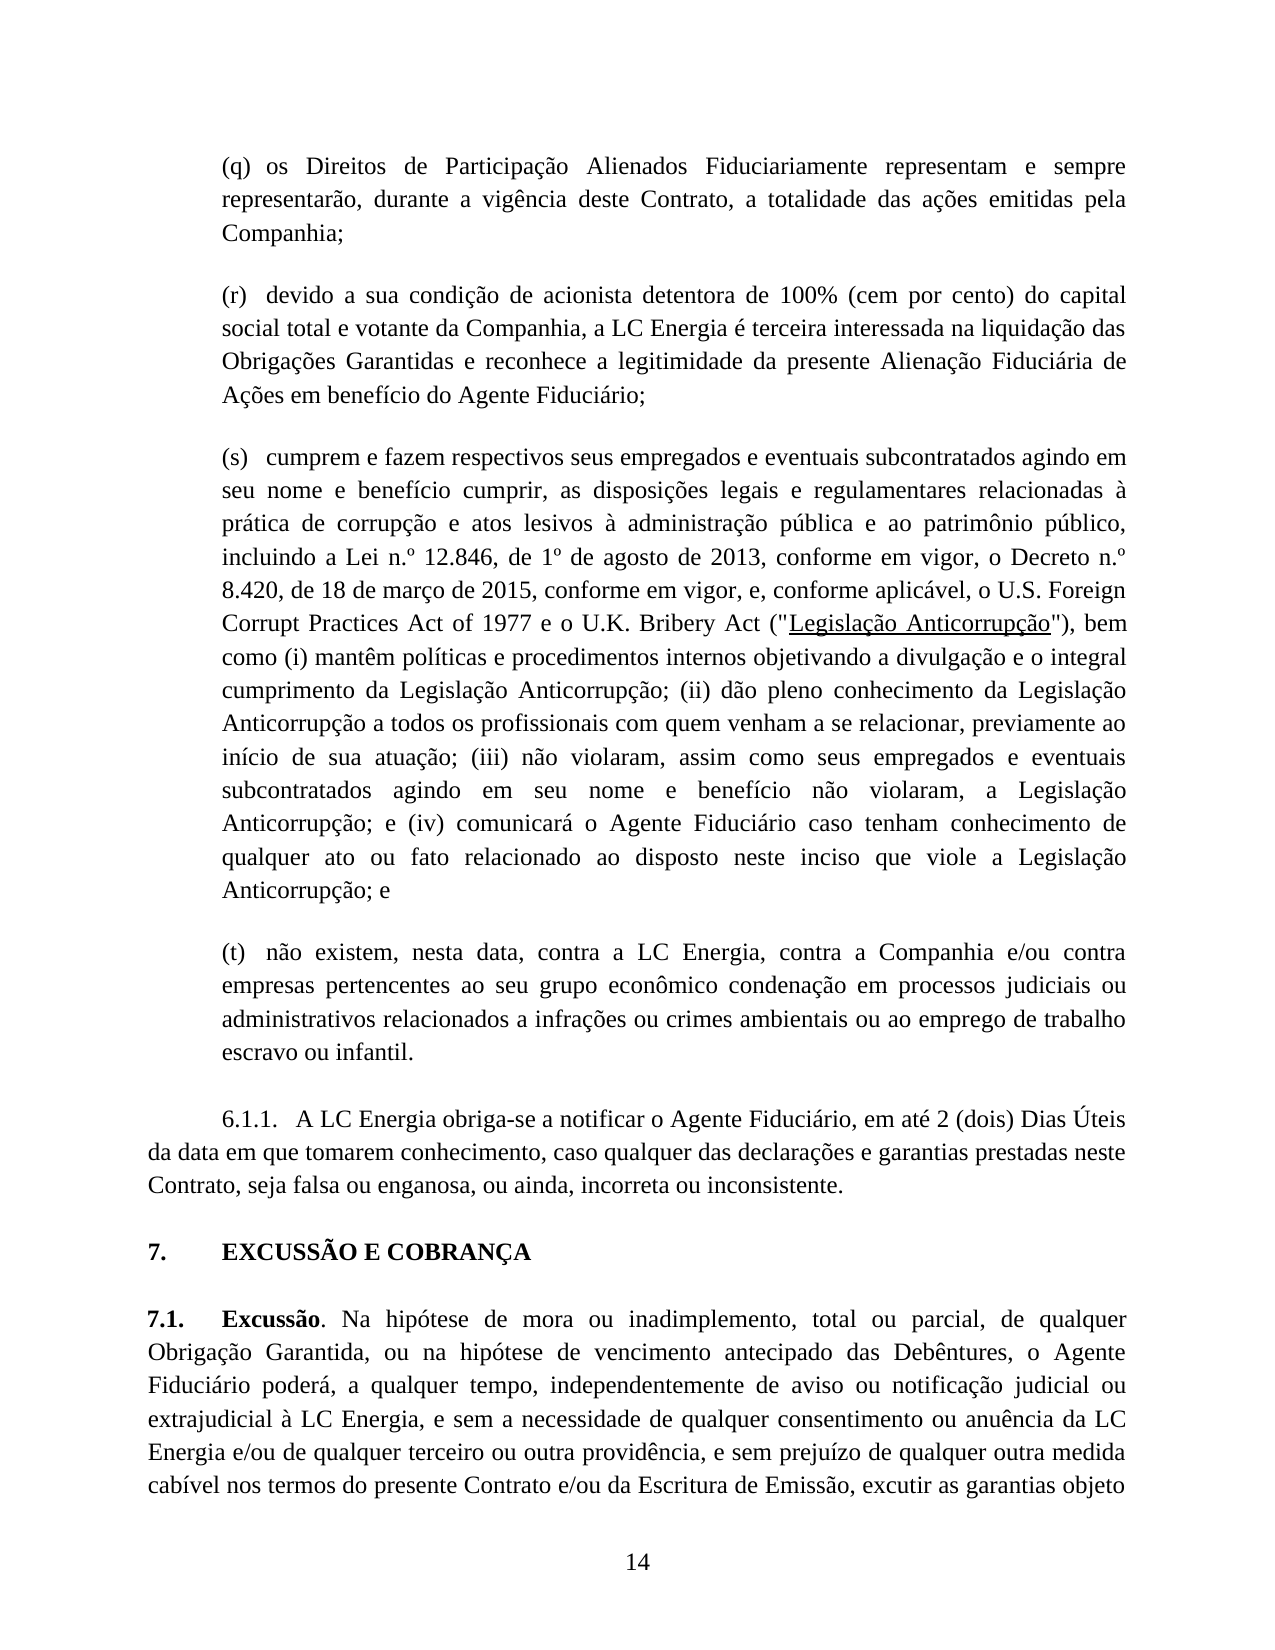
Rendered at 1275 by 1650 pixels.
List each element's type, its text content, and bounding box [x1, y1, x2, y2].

list os Direitos de Participação Alienados Fiduciariamente representam e sempre representarão, durante a vigência deste Contrato, a totalidade das ações emitidas pela Companhia; [222, 148, 1127, 248]
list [147, 1301, 1127, 1501]
list A LC Energia obriga-se a notificar o Agente Fiduciário, em até 2 (dois) Dias Úteis da data em que tomarem conhecimento, caso qualquer das declarações e garantias prestadas neste Contrato, seja falsa ou enganosa, ou ainda, incorreta ou inconsistente. [148, 1101, 1127, 1201]
list EXCUSSÃO E COBRANÇA [148, 1234, 1127, 1267]
list devido a sua condição de acionista detentora de 100% (cem por cento) do capital social total e votante da Companhia, a LC Energia é terceira interessada na liquidação das Obrigações Garantidas e reconhece a legitimidade da presente Alienação Fiduciária de Ações em benefício do Agente Fiduciário; [222, 276, 1127, 410]
list não existem, nesta data, contra a LC Energia, contra a Companhia e/ou contra empresas pertencentes ao seu grupo econômico condenação em processos judiciais ou administrativos relacionados a infrações ou crimes ambientais ou ao emprego de trabalho escravo ou infantil. [222, 934, 1127, 1067]
list cumprem e fazem respectivos seus empregados e eventuais subcontratados agindo em seu nome e benefício cumprir, as disposições legais e regulamentares relacionadas à prática de corrupção e atos lesivos à administração pública e ao patrimônio público, incluindo a Lei n.º 12.846, de 1º de agosto de 2013, conforme em vigor, o Decreto n.º 8.420, de 18 de março de 2015, conforme em vigor, e, conforme aplicável, o U.S. Foreign Corrupt Practices Act of 1977 e o U.K. Bribery Act ("Legislação Anticorrupção"), bem como (i) mantêm políticas e procedimentos internos objetivando a divulgação e o integral cumprimento da Legislação Anticorrupção; (ii) dão pleno conhecimento da Legislação Anticorrupção a todos os profissionais com quem venham a se relacionar, previamente ao início de sua atuação; (iii) não violaram, assim como seus empregados e eventuais subcontratados agindo em seu nome e benefício não violaram, a Legislação Anticorrupção; e (iv) comunicará o Agente Fiduciário caso tenham conhecimento de qualquer ato ou fato relacionado ao disposto neste inciso que viole a Legislação Anticorrupção; e [222, 438, 1127, 905]
